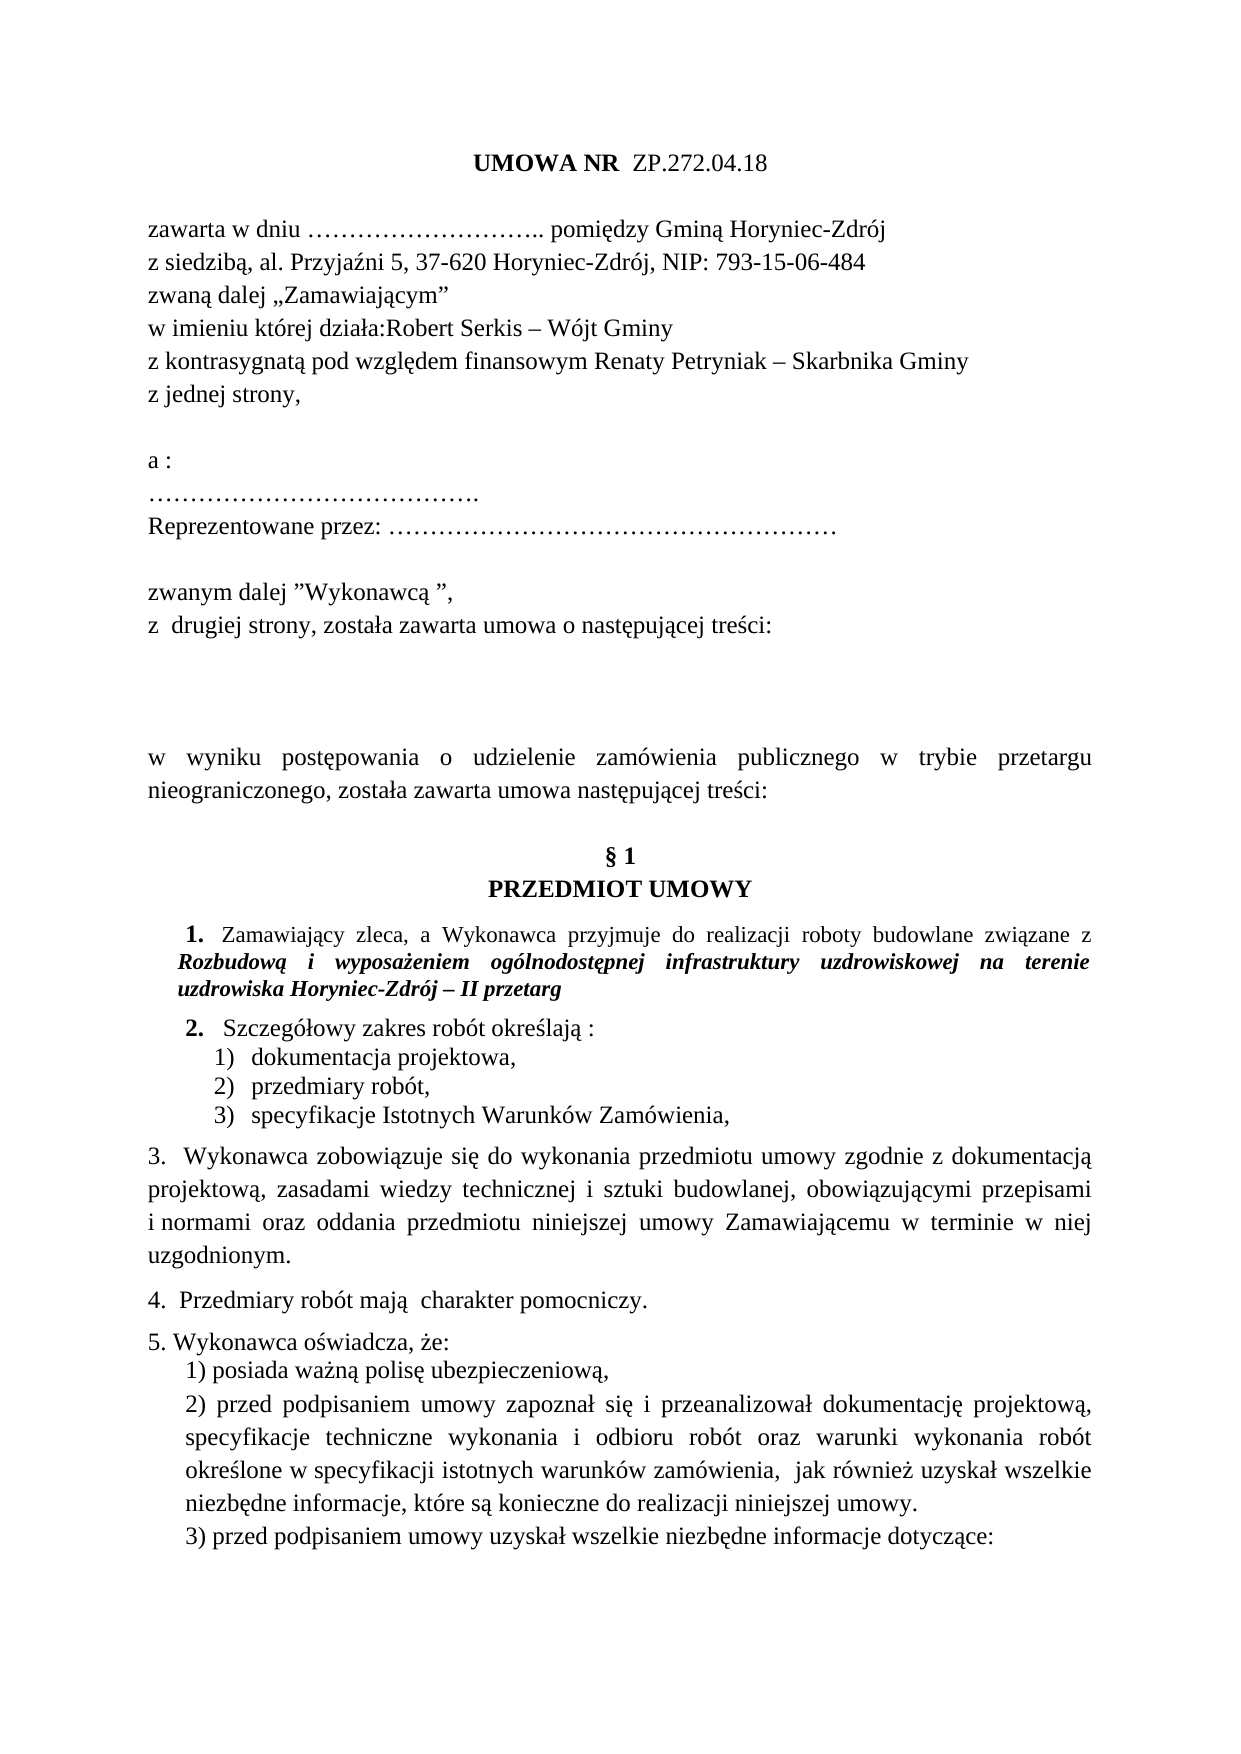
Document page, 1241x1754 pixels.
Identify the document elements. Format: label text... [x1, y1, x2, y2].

text UMOWA NR ZP.272.04.18 [148, 148, 1093, 176]
text Reprezentowane przez: ……………………………………………… [148, 511, 1093, 539]
list przedmiary robót, [213, 1071, 1093, 1100]
list dokumentacja projektowa, [213, 1042, 1093, 1071]
text …………………………………. [148, 478, 1093, 507]
text a : [148, 445, 1093, 473]
text § 1 [148, 841, 1093, 870]
text z jednej strony, [148, 379, 1093, 407]
text w wyniku postępowania o udzielenie zamówienia publicznego w trybie przetargu nieograniczonego, została zawarta umowa następującej treści: [148, 742, 1093, 804]
list Szczegółowy zakres robót określają : [185, 1013, 1093, 1042]
text zawarta w dniu ……………………….. pomiędzy Gminą Horyniec-Zdrój [148, 214, 1093, 242]
text PRZEDMIOT UMOWY [148, 874, 1093, 903]
text 2) przed podpisaniem umowy zapoznał się i przeanalizował dokumentację projektową, specyfikacje techniczne wykonania i odbioru robót oraz warunki wykonania robót określone w specyfikacji istotnych warunków zamówienia, jak również uzyskał wszelkie niezbędne informacje, które są konieczne do realizacji niniejszej umowy. [185, 1389, 1093, 1516]
text zwaną dalej „Zamawiającym” [148, 280, 1093, 308]
text zwanym dalej ”Wykonawcą ”, [148, 577, 1093, 606]
list specyfikacje Istotnych Warunków Zamówienia, [213, 1100, 1093, 1128]
text 5. Wykonawca oświadcza, że: [148, 1327, 1093, 1356]
text w imieniu której działa:Robert Serkis – Wójt Gminy [148, 313, 1093, 341]
text 3. Wykonawca zobowiązuje się do wykonania przedmiotu umowy zgodnie z dokumentacją projektową, zasadami wiedzy technicznej i sztuki budowlanej, obowiązującymi przepisami i normami oraz oddania przedmiotu niniejszej umowy Zamawiającemu w terminie w niej uzgodnionym. [148, 1141, 1093, 1269]
list Zamawiający zleca, a Wykonawca przyjmuje do realizacji roboty budowlane związane z Rozbudową i wyposażeniem ogólnodostępnej infrastruktury uzdrowiskowej na terenie uzdrowiska Horyniec-Zdrój – II przetarg [177, 919, 1093, 1001]
text z kontrasygnatą pod względem finansowym Renaty Petryniak – Skarbnika Gminy [148, 346, 1093, 374]
text z siedzibą, al. Przyjaźni 5, 37-620 Horyniec-Zdrój, NIP: 793-15-06-484 [148, 247, 1093, 275]
text 3) przed podpisaniem umowy uzyskał wszelkie niezbędne informacje dotyczące: [185, 1521, 1093, 1549]
text 1) posiada ważną polisę ubezpieczeniową, [185, 1356, 1093, 1384]
text z drugiej strony, została zawarta umowa o następującej treści: [148, 610, 1093, 639]
text 4. Przedmiary robót mają charakter pomocniczy. [148, 1286, 1093, 1314]
